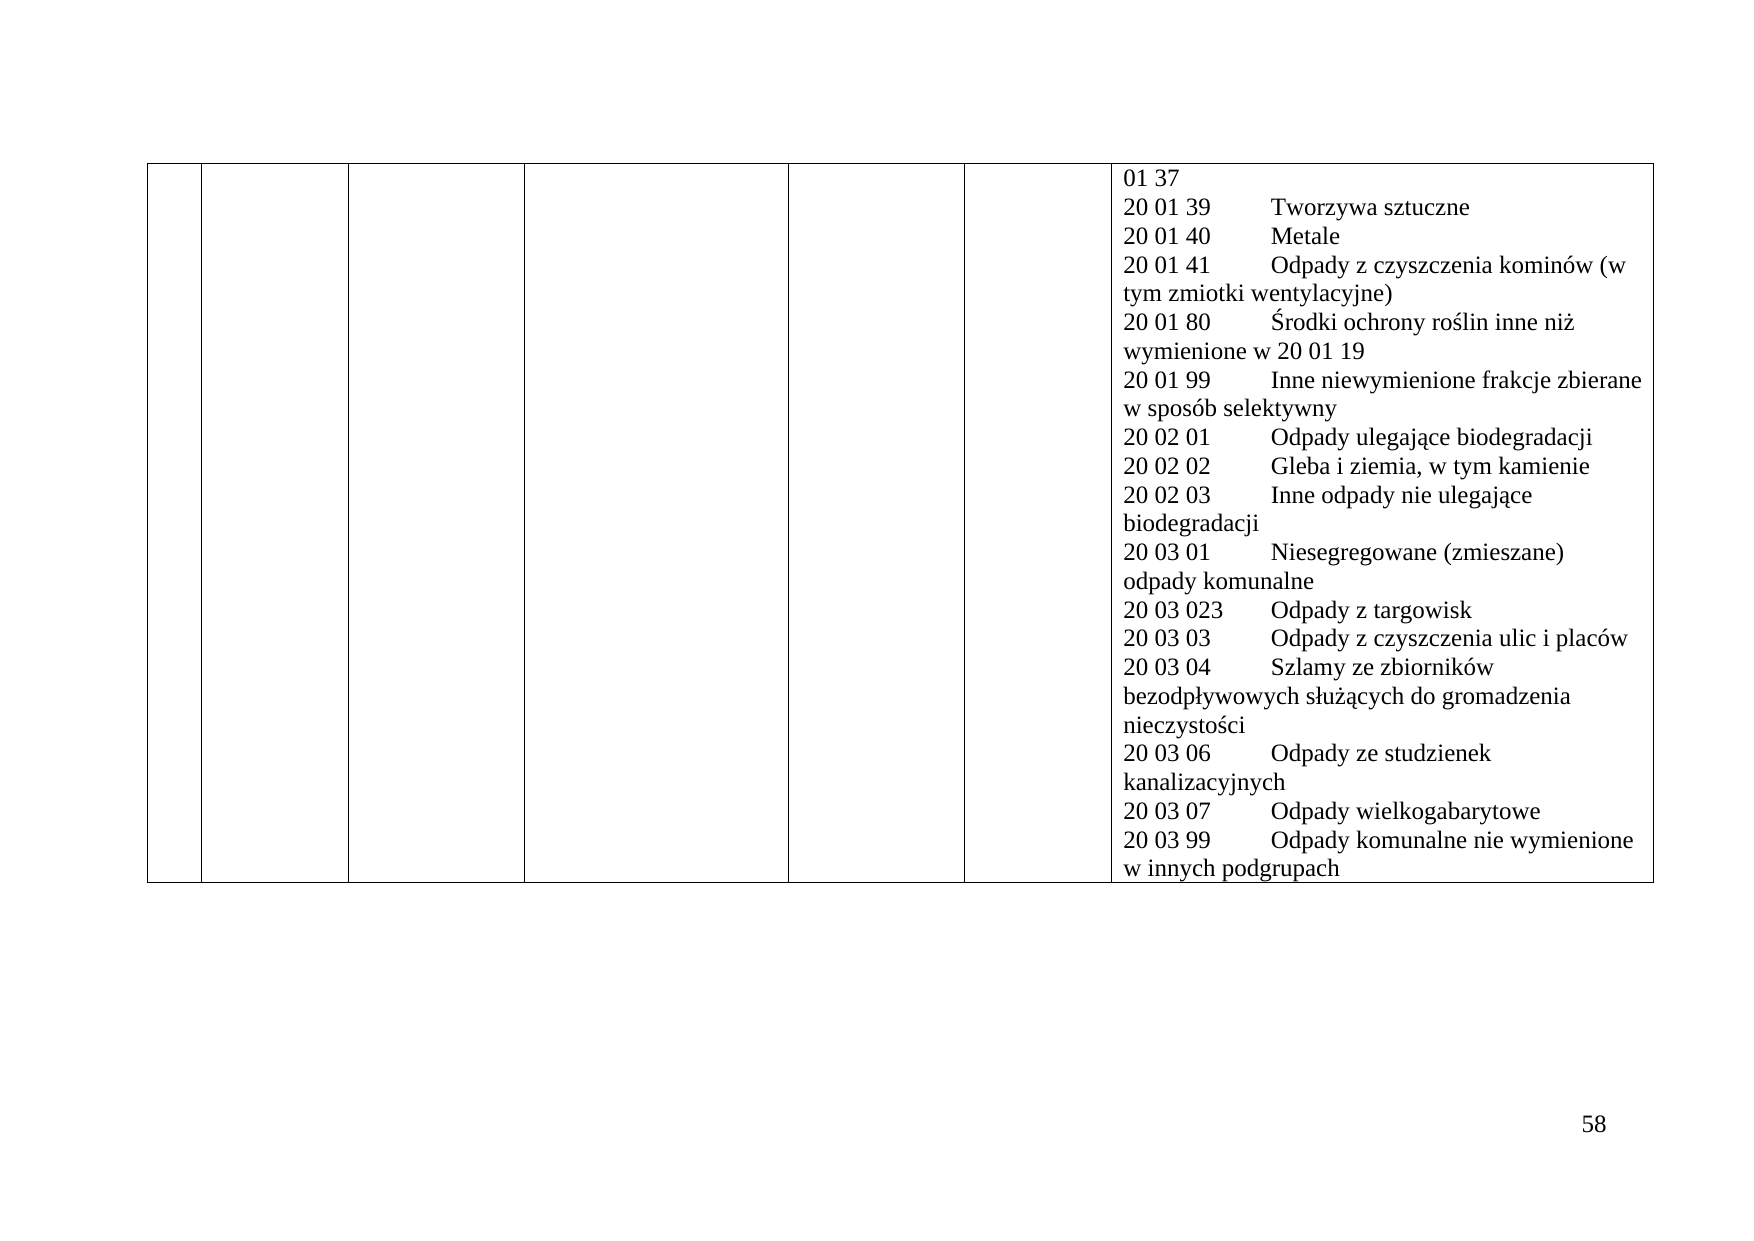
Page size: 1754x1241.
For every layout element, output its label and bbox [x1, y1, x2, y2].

table_cell [148, 164, 201, 882]
table_cell [525, 164, 788, 882]
table_cell [1112, 164, 1653, 882]
table_cell [789, 164, 964, 882]
table_cell [202, 164, 348, 882]
table_cell [349, 164, 524, 882]
table_cell [965, 164, 1111, 882]
